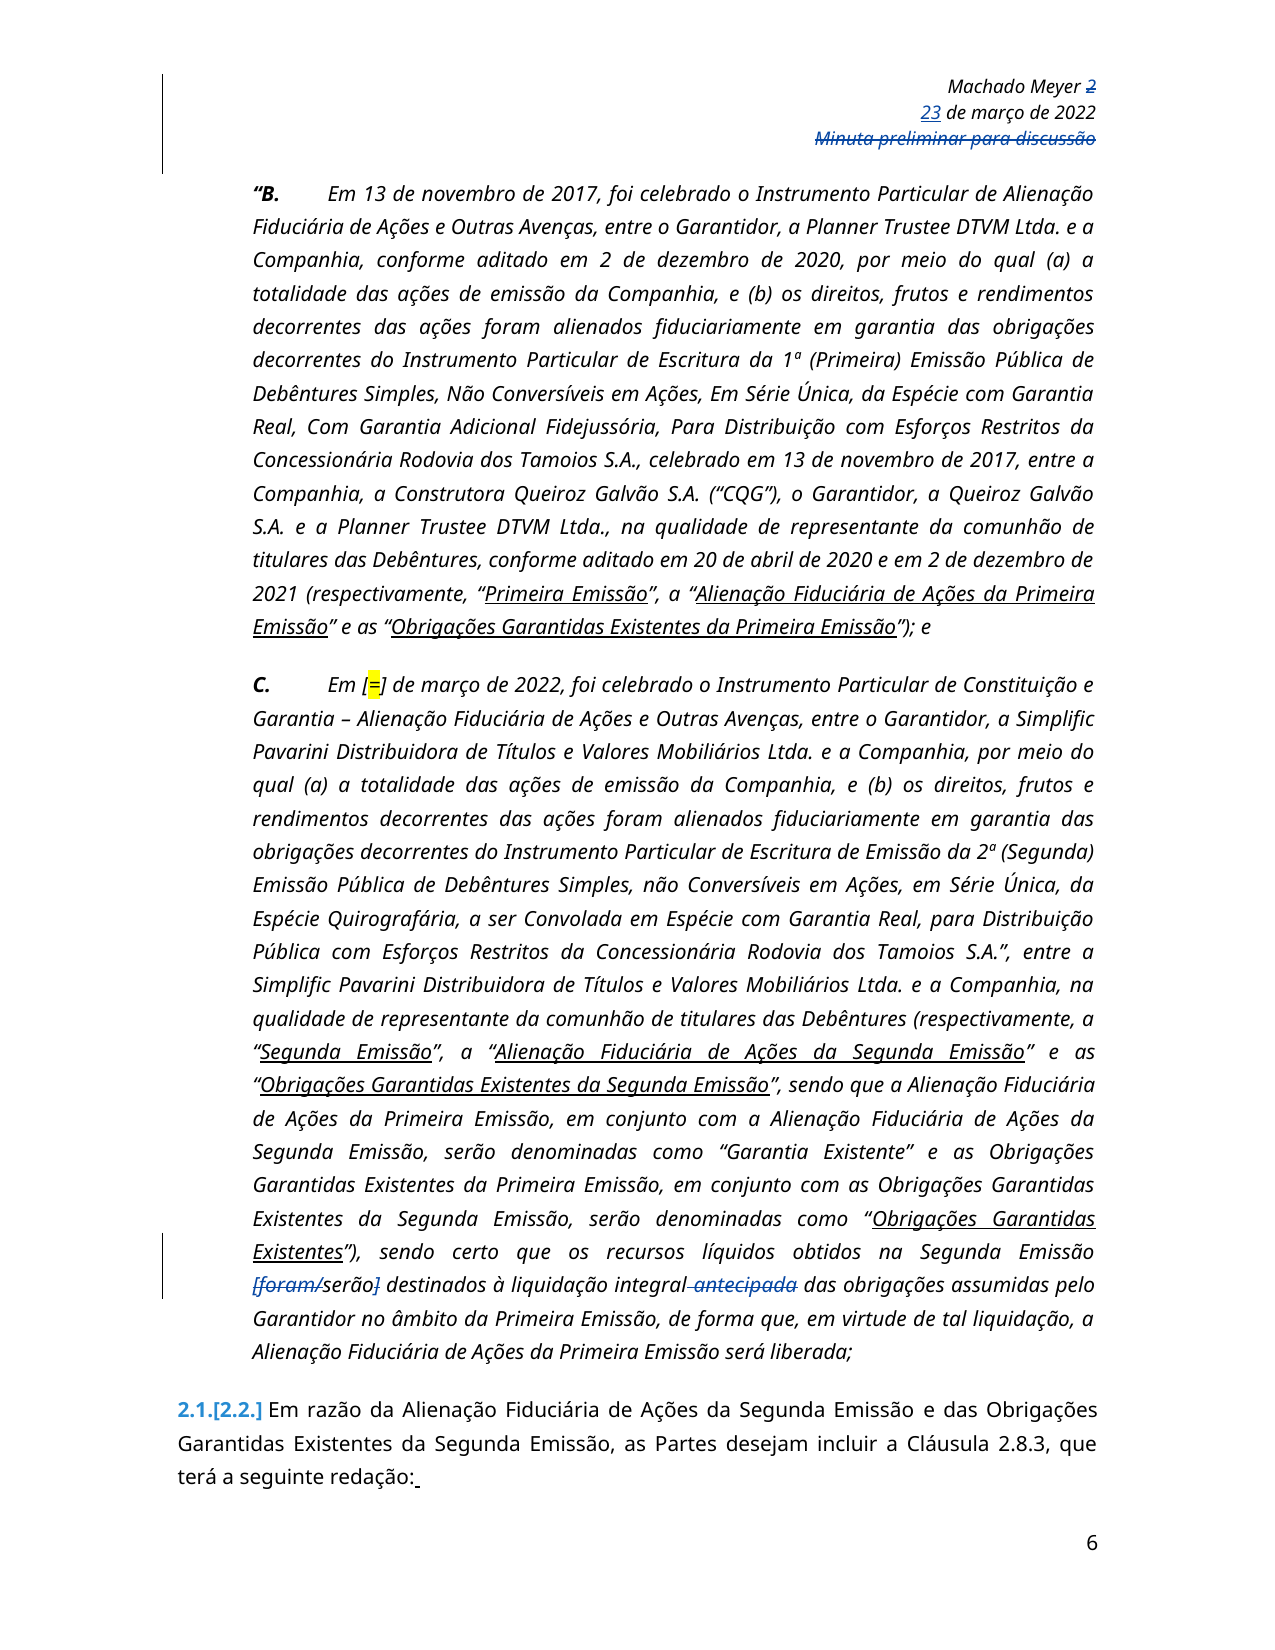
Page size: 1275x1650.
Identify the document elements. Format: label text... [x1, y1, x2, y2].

list C. Em [=] de março de 2022, foi celebrado o Instrumento Particular de Constituição e Garantia – Alienação Fiduciária de Ações e Outras Avenças, entre o Garantidor, a Simplific Pavarini Distribuidora de Títulos e Valores Mobiliários Ltda. e a Companhia, por meio do qual (a) a totalidade das ações de emissão da Companhia, e (b) os direitos, frutos e rendimentos decorrentes das ações foram alienados fiduciariamente em garantia das obrigações decorrentes do Instrumento Particular de Escritura de Emissão da 2ª (Segunda) Emissão Pública de Debêntures Simples, não Conversíveis em Ações, em Série Única, da Espécie Quirografária, a ser Convolada em Espécie com Garantia Real, para Distribuição Pública com Esforços Restritos da Concessionária Rodovia dos Tamoios S.A.”, entre a Simplific Pavarini Distribuidora de Títulos e Valores Mobiliários Ltda. e a Companhia, na qualidade de representante da comunhão de titulares das Debêntures (respectivamente, a “Segunda Emissão”, a “Alienação Fiduciária de Ações da Segunda Emissão” e as “Obrigações Garantidas Existentes da Segunda Emissão”, sendo que a Alienação Fiduciária de Ações da Primeira Emissão, em conjunto com a Alienação Fiduciária de Ações da Segunda Emissão, serão denominadas como “Garantia Existente” e as Obrigações Garantidas Existentes da Primeira Emissão, em conjunto com as Obrigações Garantidas Existentes da Segunda Emissão, serão denominadas como “Obrigações Garantidas Existentes”), sendo certo que os recursos líquidos obtidos na Segunda Emissão serão destinados à liquidação integral das obrigações assumidas pelo Garantidor no âmbito da Primeira Emissão, de forma que, em virtude de tal liquidação, a Alienação Fiduciária de Ações da Primeira Emissão será liberada; [252, 666, 1098, 1366]
list “B. Em 13 de novembro de 2017, foi celebrado o Instrumento Particular de Alienação Fiduciária de Ações e Outras Avenças, entre o Garantidor, a Planner Trustee DTVM Ltda. e a Companhia, conforme aditado em 2 de dezembro de 2020, por meio do qual (a) a totalidade das ações de emissão da Companhia, e (b) os direitos, frutos e rendimentos decorrentes das ações foram alienados fiduciariamente em garantia das obrigações decorrentes do Instrumento Particular de Escritura da 1ª (Primeira) Emissão Pública de Debêntures Simples, Não Conversíveis em Ações, Em Série Única, da Espécie com Garantia Real, Com Garantia Adicional Fidejussória, Para Distribuição com Esforços Restritos da Concessionária Rodovia dos Tamoios S.A., celebrado em 13 de novembro de 2017, entre a Companhia, a Construtora Queiroz Galvão S.A. (“CQG”), o Garantidor, a Queiroz Galvão S.A. e a Planner Trustee DTVM Ltda., na qualidade de representante da comunhão de titulares das Debêntures, conforme aditado em 20 de abril de 2020 e em 2 de dezembro de 2021 (respectivamente, “Primeira Emissão”, a “Alienação Fiduciária de Ações da Primeira Emissão” e as “Obrigações Garantidas Existentes da Primeira Emissão”); e [252, 174, 1098, 641]
text Em razão da Alienação Fiduciária de Ações da Segunda Emissão e das Obrigações Garantidas Existentes da Segunda Emissão, as Partes desejam incluir a Cláusula 2.8.3, que terá a seguinte redação: [177, 1391, 1098, 1491]
